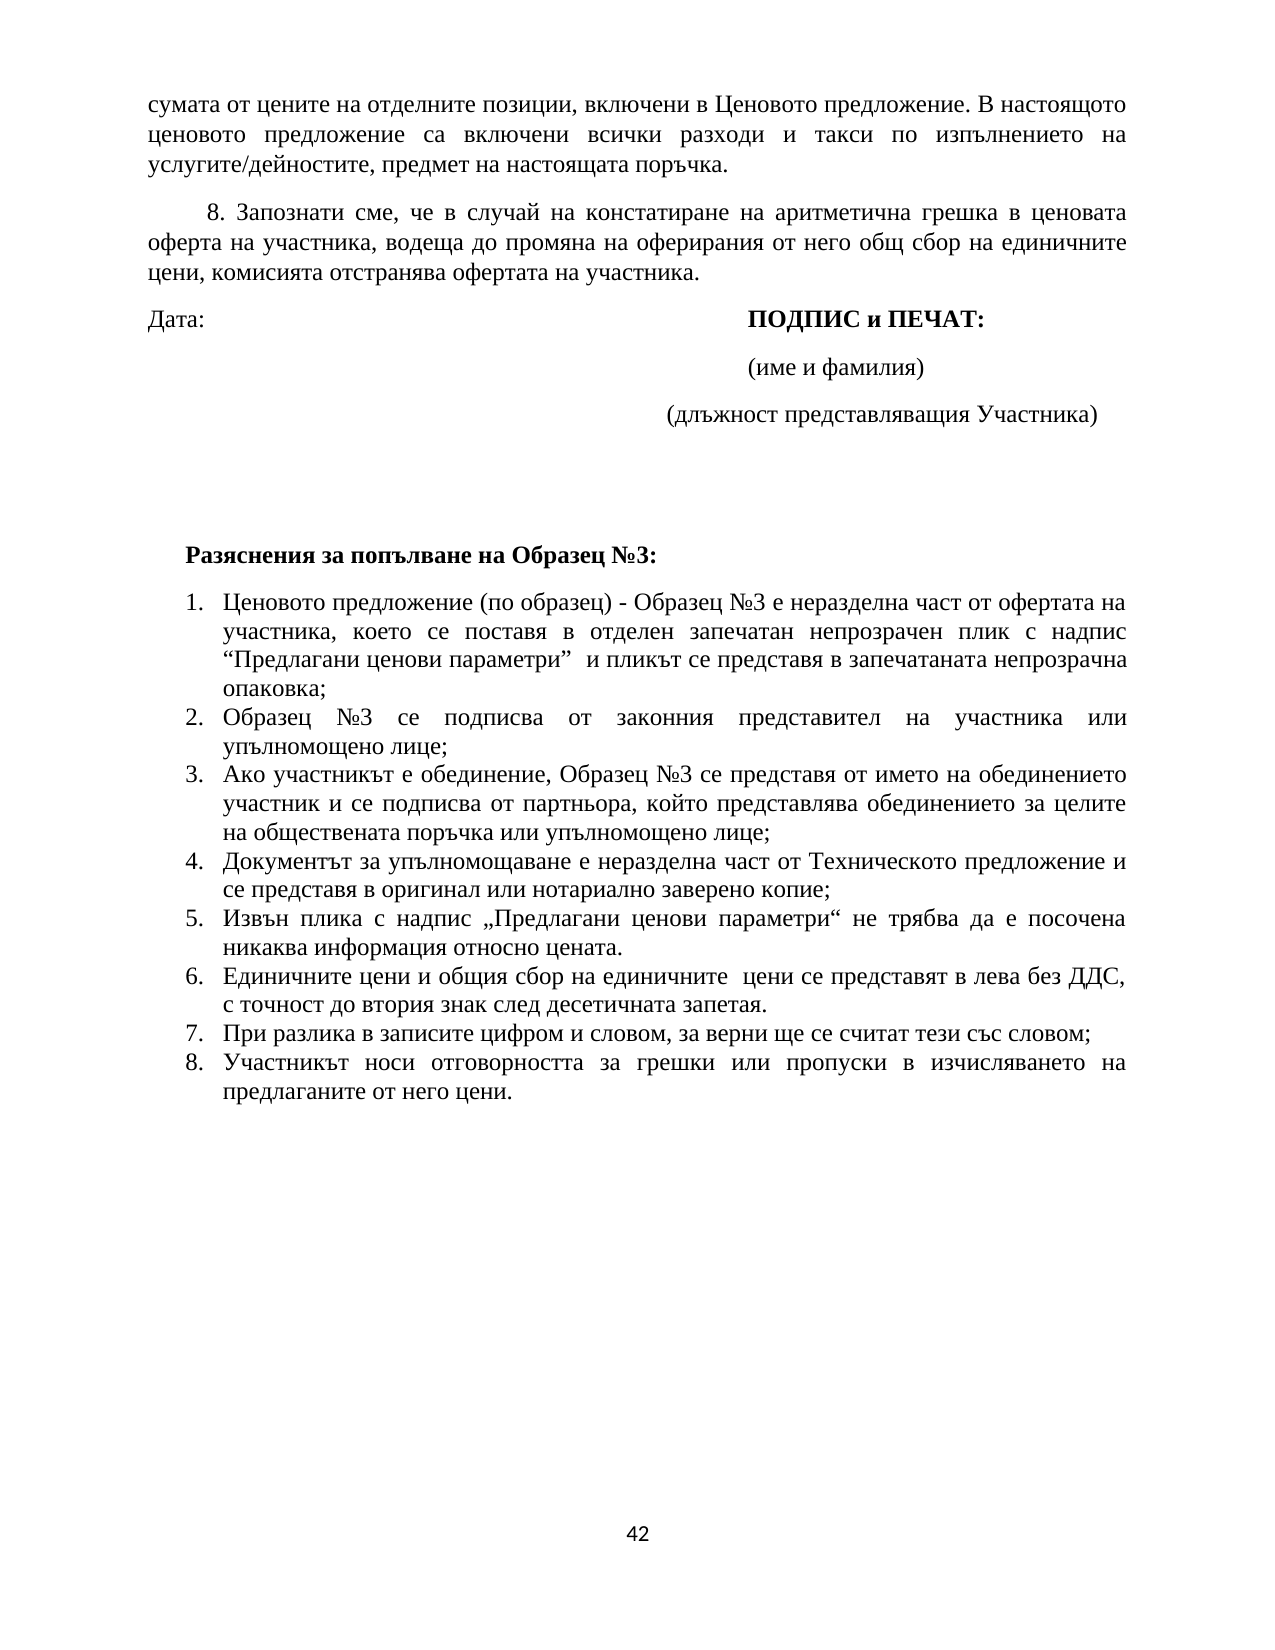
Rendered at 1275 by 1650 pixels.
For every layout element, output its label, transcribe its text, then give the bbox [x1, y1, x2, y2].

list При разлика в записите цифром и словом, за верни ще се считат тези със словом; [185, 1018, 1127, 1047]
list Запознати сме, че в случай на констатиране на аритметична грешка в ценовата оферта на участника, водеща до промяна на оферирания от него общ сбор на единичните цени, комисията отстранява офертата на участника. [148, 197, 1127, 286]
list Документът за упълномощаване е неразделна част от Техническото предложение и се представя в оригинал или нотариално заверено копие; [185, 846, 1127, 903]
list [148, 89, 1127, 178]
text Разяснения за попълване на Образец №3: [148, 540, 1127, 569]
list Извън плика с надпис „Предлагани ценови параметри“ не трябва да е посочена никаква информация относно цената. [185, 903, 1127, 961]
list Ценовото предложение (по образец) - Образец №3 е неразделна част от офертата на участника, което се поставя в отделен запечатан непрозрачен плик с надпис “Предлагани ценови параметри” и пликът се представя в запечатаната непрозрачна опаковка; [185, 587, 1127, 702]
text (име и фамилия) [73, 352, 1127, 380]
text (длъжност представляващия Участника) [73, 399, 1127, 427]
text Дата: ПОДПИС и ПЕЧАТ: [148, 304, 1127, 333]
list Единичните цени и общия сбор на единичните цени се представят в лева без ДДС, с точност до втория знак след десетичната запетая. [185, 961, 1127, 1018]
list Ако участникът е обединение, Образец №3 се представя от името на обединението участник и се подписва от партньора, който представлява обединението за целите на обществената поръчка или упълномощено лице; [185, 759, 1127, 846]
list Участникът носи отговорността за грешки или пропуски в изчисляването на предлаганите от него цени. [185, 1047, 1127, 1104]
list Образец №3 се подписва от законния представител на участника или упълномощено лице; [185, 702, 1127, 759]
